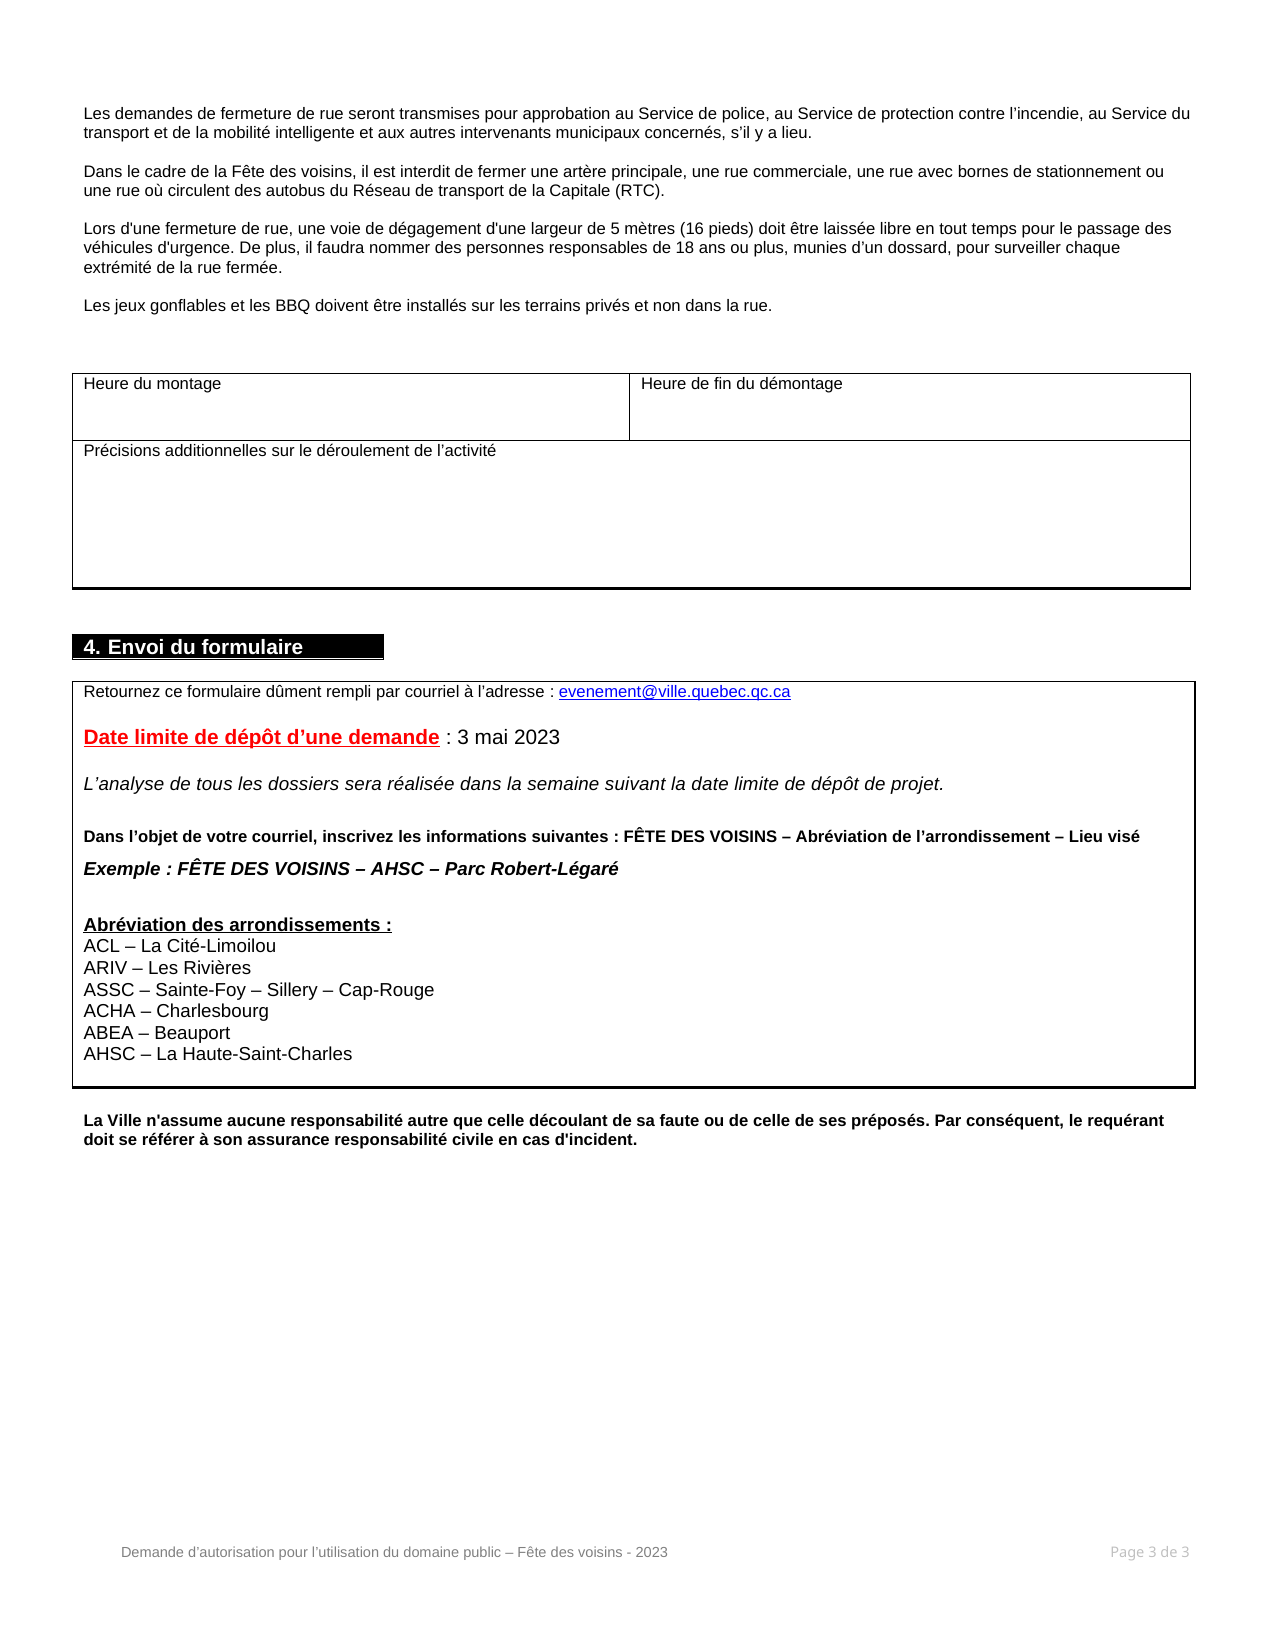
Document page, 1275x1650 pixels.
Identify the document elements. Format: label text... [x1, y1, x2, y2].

text Dans le cadre de la Fête des voisins, il est interdit de fermer une artère principale, une rue commerciale, une rue avec bornes de stationnement ou une rue où circulent des autobus du Réseau de transport de la Capitale (RTC). [83, 162, 1192, 200]
text Les demandes de fermeture de rue seront transmises pour approbation au Service de police, au Service de protection contre l’incendie, au Service du transport et de la mobilité intelligente et aux autres intervenants municipaux concernés, s’il y a lieu. [83, 104, 1192, 142]
table_header Heure du montage [73, 374, 629, 439]
text La Ville n'assume aucune responsabilité autre que celle découlant de sa faute ou de celle de ses préposés. Par conséquent, le requérant doit se référer à son assurance responsabilité civile en cas d'incident. [83, 1111, 1192, 1149]
table_header 4. Envoi du formulaire [73, 635, 383, 658]
table_cell Précisions additionnelles sur le déroulement de l’activité [73, 441, 1190, 587]
table_header Heure de fin du démontage [630, 374, 1190, 439]
table_header Retournez ce formulaire dûment rempli par courriel à l’adresse : evenement@ville.quebec.qc.ca Date limite de dépôt d’une demande : 3 mai 2023 L’analyse de tous les dossiers sera réalisée dans la semaine suivant la date limite de dépôt de projet. Dans l’objet de votre courriel, inscrivez les informations suivantes : FÊTE DES VOISINS – Abréviation de l’arrondissement – Lieu visé Exemple : FÊTE DES VOISINS – AHSC – Parc Robert-Légaré Abréviation des arrondissements : ACL – La Cité-Limoilou ARIV – Les Rivières ASSC – Sainte-Foy – Sillery – Cap-Rouge ACHA – Charlesbourg ABEA – Beauport AHSC – La Haute-Saint-Charles [73, 682, 1194, 1086]
text Lors d'une fermeture de rue, une voie de dégagement d'une largeur de 5 mètres (16 pieds) doit être laissée libre en tout temps pour le passage des véhicules d'urgence. De plus, il faudra nommer des personnes responsables de 18 ans ou plus, munies d’un dossard, pour surveiller chaque extrémité de la rue fermée. [83, 219, 1192, 277]
text Les jeux gonflables et les BBQ doivent être installés sur les terrains privés et non dans la rue. [83, 296, 1192, 315]
